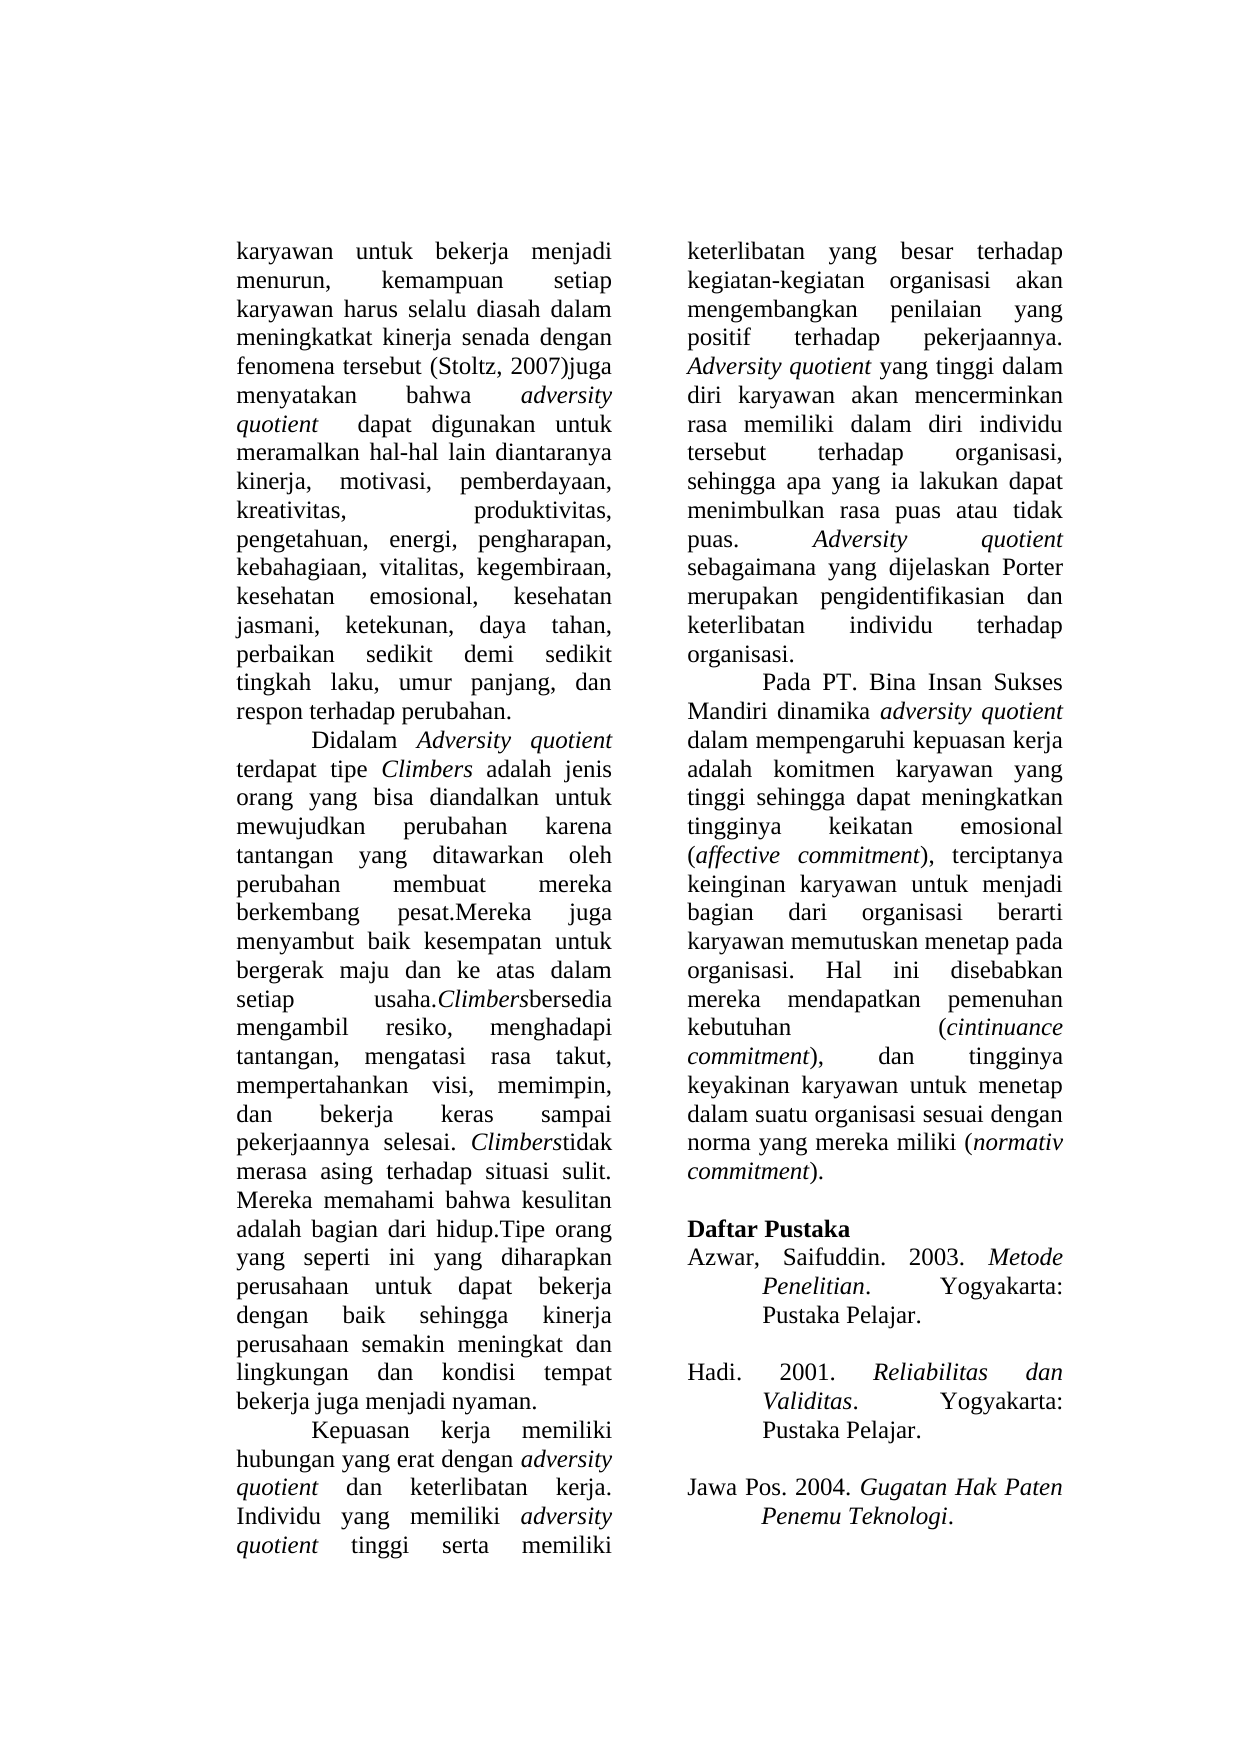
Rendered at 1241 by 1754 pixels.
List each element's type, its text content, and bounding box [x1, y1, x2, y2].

text Daftar Pustaka [687, 1214, 1063, 1242]
text Hadi. 2001. Reliabilitas dan Validitas. Yogyakarta: Pustaka Pelajar. [687, 1357, 1063, 1444]
text Pada PT. Bina Insan Sukses Mandiri dinamika adversity quotient dalam mempengaruhi kepuasan kerja adalah komitmen karyawan yang tinggi sehingga dapat meningkatkan tingginya keikatan emosional (affective commitment), terciptanya keinginan karyawan untuk menjadi bagian dari organisasi berarti karyawan memutuskan menetap pada organisasi. Hal ini disebabkan mereka mendapatkan pemenuhan kebutuhan (cintinuance commitment), dan tingginya keyakinan karyawan untuk menetap dalam suatu organisasi sesuai dengan norma yang mereka miliki (normativ commitment). [687, 667, 1063, 1185]
text Didalam Adversity quotient terdapat tipe Climbers adalah jenis orang yang bisa diandalkan untuk mewujudkan perubahan karena tantangan yang ditawarkan oleh perubahan membuat mereka berkembang pesat.Mereka juga menyambut baik kesempatan untuk bergerak maju dan ke atas dalam setiap usaha.Climbersbersedia mengambil resiko, menghadapi tantangan, mengatasi rasa takut, mempertahankan visi, memimpin, dan bekerja keras sampai pekerjaannya selesai. Climberstidak merasa asing terhadap situasi sulit. Mereka memahami bahwa kesulitan adalah bagian dari hidup.Tipe orang yang seperti ini yang diharapkan perusahaan untuk dapat bekerja dengan baik sehingga kinerja perusahaan semakin meningkat dan lingkungan dan kondisi tempat bekerja juga menjadi nyaman. [236, 725, 612, 1415]
text Kepuasan kerja memiliki hubungan yang erat dengan adversity quotient dan keterlibatan kerja. Individu yang memiliki adversity quotient tinggi serta memiliki keterlibatan yang besar terhadap kegiatan-kegiatan organisasi akan mengembangkan penilaian yang positif terhadap pekerjaannya. Adversity quotient yang tinggi dalam diri karyawan akan mencerminkan rasa memiliki dalam diri individu tersebut terhadap organisasi, sehingga apa yang ia lakukan dapat menimbulkan rasa puas atau tidak puas. Adversity quotient sebagaimana yang dijelaskan Porter merupakan pengidentifikasian dan keterlibatan individu terhadap organisasi. [236, 1415, 612, 1559]
text Azwar, Saifuddin. 2003. Metode Penelitian. Yogyakarta: Pustaka Pelajar. [687, 1242, 1063, 1329]
text Jawa Pos. 2004. Gugatan Hak Paten Penemu Teknologi. [687, 1472, 1063, 1530]
text Kepuasan kerja memiliki hubungan yang erat dengan adversity quotient dan keterlibatan kerja. Individu yang memiliki adversity quotient tinggi serta memiliki keterlibatan yang besar terhadap kegiatan-kegiatan organisasi akan mengembangkan penilaian yang positif terhadap pekerjaannya. Adversity quotient yang tinggi dalam diri karyawan akan mencerminkan rasa memiliki dalam diri individu tersebut terhadap organisasi, sehingga apa yang ia lakukan dapat menimbulkan rasa puas atau tidak puas. Adversity quotient sebagaimana yang dijelaskan Porter merupakan pengidentifikasian dan keterlibatan individu terhadap organisasi. [687, 236, 1063, 667]
